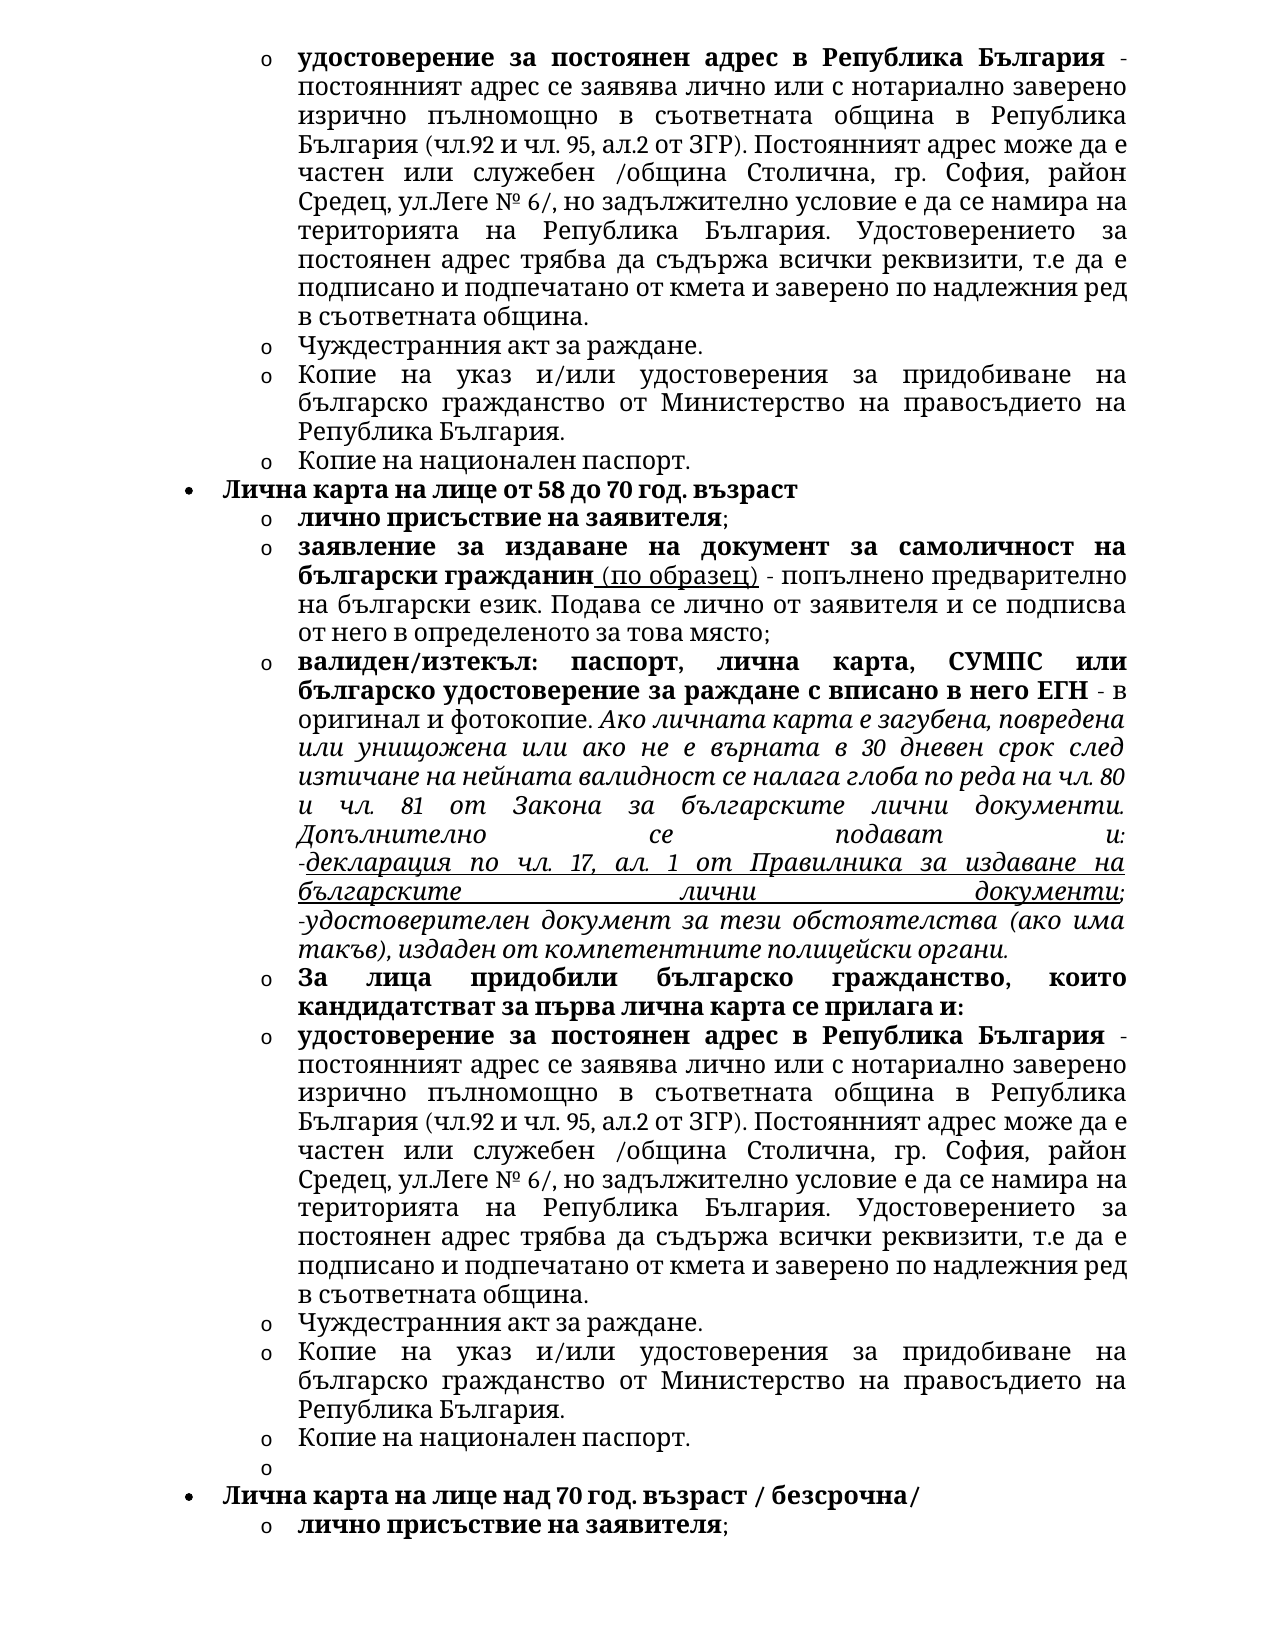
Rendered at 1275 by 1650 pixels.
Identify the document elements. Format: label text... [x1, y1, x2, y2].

list валиден/изтекъл: паспорт, лична карта, СУМПС или българско удостоверение за раждане с вписано в него ЕГН - в оригинал и фотокопие. Ако личната карта е загубена, повредена или унищожена или ако не е върната в 30 дневен срок след изтичане на нейната валидност се налага глоба по реда на чл. 80 и чл. 81 от Закона за българските лични документи. Допълнително се подават и: -декларация по чл. 17, ал. 1 от Правилника за издаване на българските лични документи; -удостоверителен документ за тези обстоятелства (ако има такъв), издаден от компетентните полицейски органи. [260, 648, 1127, 964]
list Лична карта на лице от 58 до 70 год. възраст [185, 476, 1127, 504]
list удостоверение за постоянен адрес в Република България - постоянният адрес се заявява лично или с нотариално заверено изрично пълномощно в съответната община в Република България (чл.92 и чл. 95, ал.2 от ЗГР). Постоянният адрес може да е частен или служебен /община Столична, гр. София, район Средец, ул.Леге № 6/, но задължително условие е да се намира на територията на Република България. Удостоверението за постоянен адрес трябва да съдържа всички реквизити, т.е да е подписано и подпечатано от кмета и заверено по надлежния ред в съответната община. [260, 44, 1127, 332]
list За лица придобили българско гражданство, които кандидатстват за първа лична карта се прилага и: [260, 964, 1127, 1022]
list Копие на указ и/или удостоверения за придобиване на българско гражданство от Министерство на правосъдието на Република България. [260, 361, 1127, 447]
list Копие на указ и/или удостоверения за придобиване на българско гражданство от Министерство на правосъдието на Република България. [260, 1338, 1127, 1424]
list заявление за издаване на документ за самоличност на български гражданин (по образец) - попълнено предварително на български език. Подава се лично от заявителя и се подписва от него в определеното за това място; [260, 533, 1127, 648]
list Копие на национален паспорт. [260, 1424, 1127, 1453]
list удостоверение за постоянен адрес в Република България - постоянният адрес се заявява лично или с нотариално заверено изрично пълномощно в съответната община в Република България (чл.92 и чл. 95, ал.2 от ЗГР). Постоянният адрес може да е частен или служебен /община Столична, гр. София, район Средец, ул.Леге № 6/, но задължително условие е да се намира на територията на Република България. Удостоверението за постоянен адрес трябва да съдържа всички реквизити, т.е да е подписано и подпечатано от кмета и заверено по надлежния ред в съответната община. [260, 1022, 1127, 1309]
list Копие на национален паспорт. [260, 447, 1127, 476]
list Чуждестранния акт за раждане. [260, 332, 1127, 361]
list Лична карта на лице над 70 год. възраст / безсрочна/ [185, 1482, 1127, 1511]
list лично присъствие на заявителя; [260, 1511, 1127, 1539]
list Чуждестранния акт за раждане. [260, 1309, 1127, 1338]
list лично присъствие на заявителя; [260, 504, 1127, 533]
